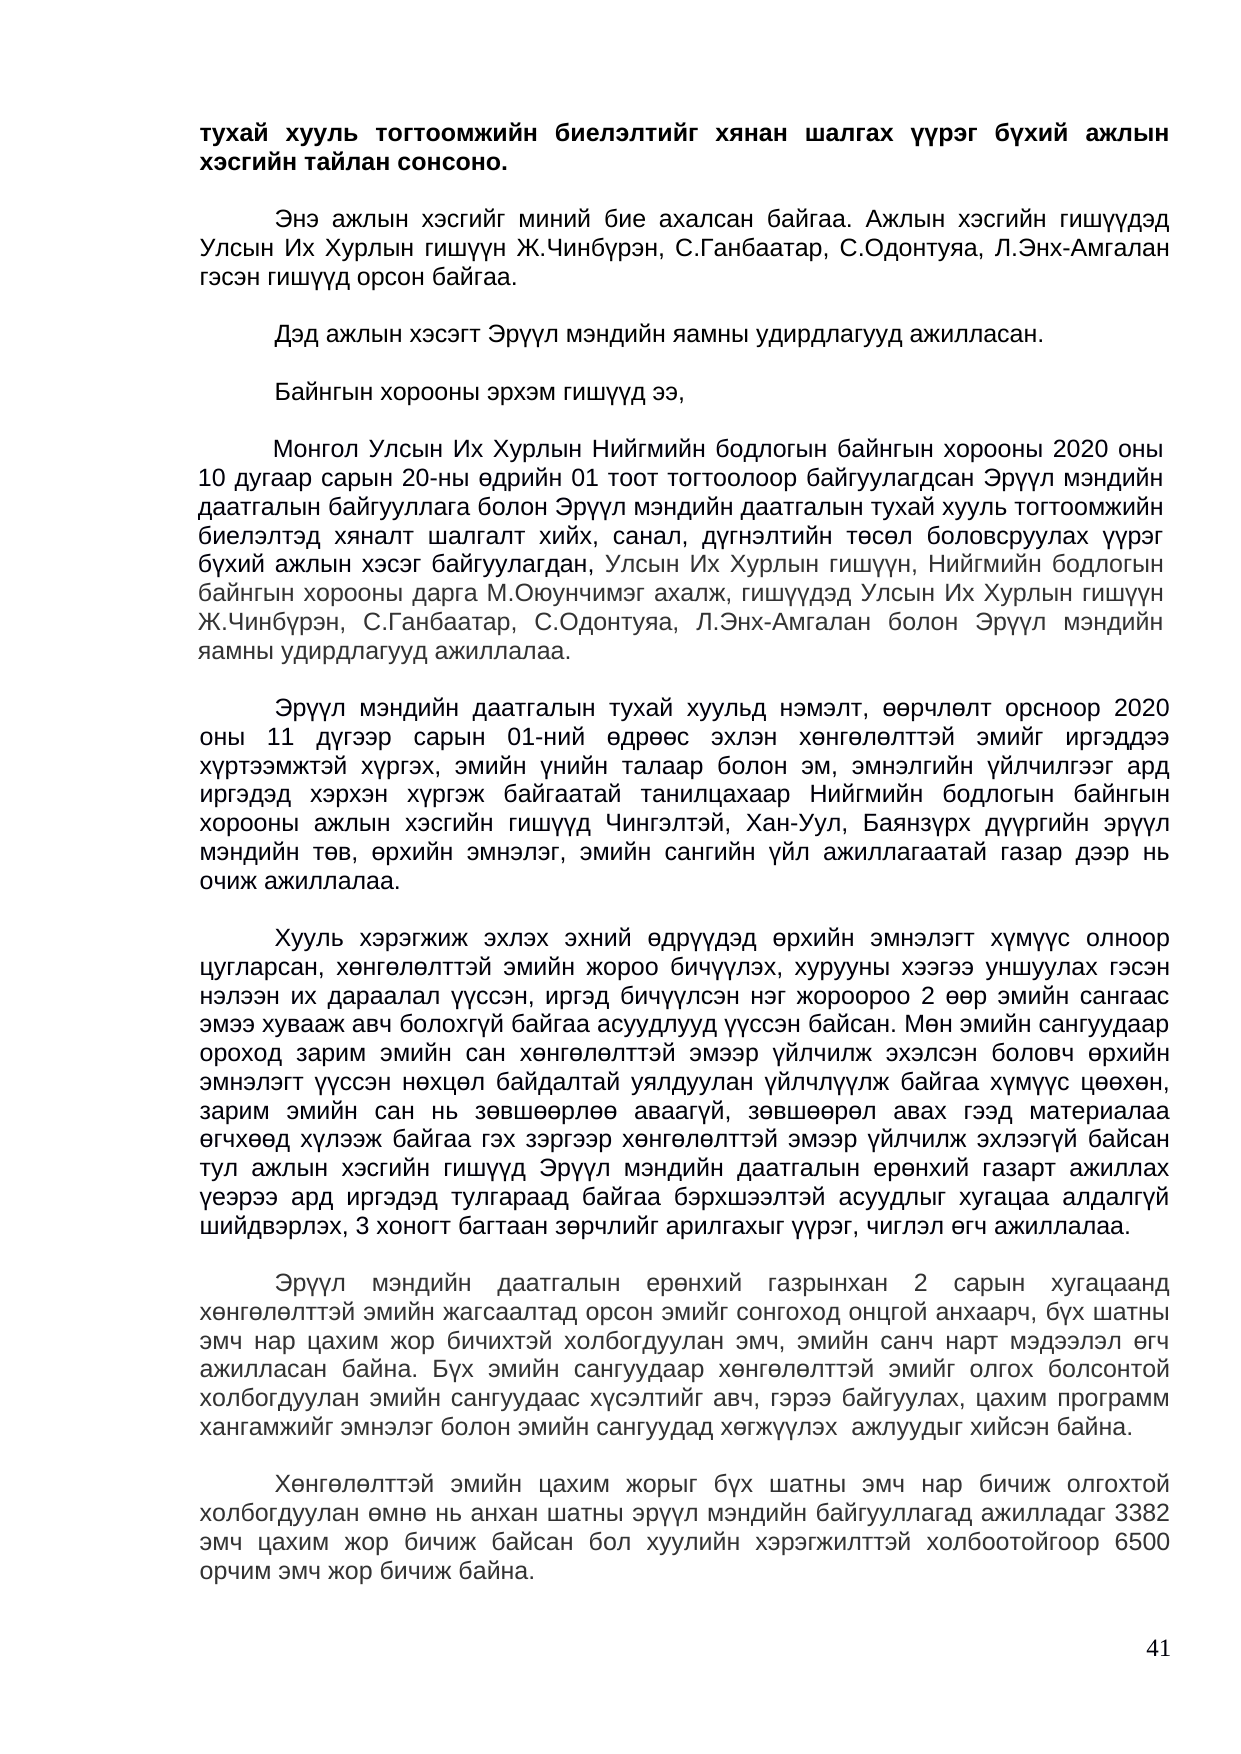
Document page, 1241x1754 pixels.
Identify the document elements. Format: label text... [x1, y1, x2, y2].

text Хөнгөлөлттэй эмийн цахим жорыг бүх шатны эмч нар бичиж олгохтой холбогдуулан өмнө нь анхан шатны эрүүл мэндийн байгууллагад ажилладаг 3382 эмч цахим жор бичиж байсан бол хуулийн хэрэгжилттэй холбоотойгоор 6500 орчим эмч жор бичиж байна. [199, 1469, 1171, 1584]
text Энэ ажлын хэсгийг миний бие ахалсан байгаа. Ажлын хэсгийн гишүүдэд Улсын Их Хурлын гишүүн Ж.Чинбүрэн, С.Ганбаатар, С.Одонтуяа, Л.Энх-Амгалан гэсэн гишүүд орсон байгаа. [199, 204, 1171, 291]
text Байнгын хорооны эрхэм гишүүд ээ, [199, 377, 1171, 406]
text Эрүүл мэндийн даатгалын ерөнхий газрынхан 2 сарын хугацаанд хөнгөлөлттэй эмийн жагсаалтад орсон эмийг сонгоход онцгой анхаарч, бүх шатны эмч нар цахим жор бичихтэй холбогдуулан эмч, эмийн санч нарт мэдээлэл өгч ажилласан байна. Бүх эмийн сангуудаар хөнгөлөлттэй эмийг олгох болсонтой холбогдуулан эмийн сангуудаас хүсэлтийг авч, гэрээ байгуулах, цахим программ хангамжийг эмнэлэг болон эмийн сангуудад хөгжүүлэх ажлуудыг хийсэн байна. [199, 1268, 1171, 1441]
text Эрүүл мэндийн даатгалын тухай хуульд нэмэлт, өөрчлөлт орсноор 2020 оны 11 дүгээр сарын 01-ний өдрөөс эхлэн хөнгөлөлттэй эмийг иргэддээ хүртээмжтэй хүргэх, эмийн үнийн талаар болон эм, эмнэлгийн үйлчилгээг ард иргэдэд хэрхэн хүргэж байгаатай танилцахаар Нийгмийн бодлогын байнгын хорооны ажлын хэсгийн гишүүд Чингэлтэй, Хан-Уул, Баянзүрх дүүргийн эрүүл мэндийн төв, өрхийн эмнэлэг, эмийн сангийн үйл ажиллагаатай газар дээр нь очиж ажиллалаа. [199, 693, 1171, 894]
text Хууль хэрэгжиж эхлэх эхний өдрүүдэд өрхийн эмнэлэгт хүмүүс олноор цугларсан, хөнгөлөлттэй эмийн жороо бичүүлэх, хурууны хээгээ уншуулах гэсэн нэлээн их дараалал үүссэн, иргэд бичүүлсэн нэг жороороо 2 өөр эмийн сангаас эмээ хувааж авч болохгүй байгаа асуудлууд үүссэн байсан. Мөн эмийн сангуудаар ороход зарим эмийн сан хөнгөлөлттэй эмээр үйлчилж эхэлсэн боловч өрхийн эмнэлэгт үүссэн нөхцөл байдалтай уялдуулан үйлчлүүлж байгаа хүмүүс цөөхөн, зарим эмийн сан нь зөвшөөрлөө аваагүй, зөвшөөрөл авах гээд материалаа өгчхөөд хүлээж байгаа гэх зэргээр хөнгөлөлттэй эмээр үйлчилж эхлээгүй байсан тул ажлын хэсгийн гишүүд Эрүүл мэндийн даатгалын ерөнхий газарт ажиллах үеэрээ ард иргэдэд тулгараад байгаа бэрхшээлтэй асуудлыг хугацаа алдалгүй шийдвэрлэх, 3 хоногт багтаан зөрчлийг арилгахыг үүрэг, чиглэл өгч ажиллалаа. [199, 923, 1171, 1239]
text Дэд ажлын хэсэгт Эрүүл мэндийн яамны удирдлагууд ажилласан. [199, 319, 1171, 348]
text Монгол Улсын Их Хурлын Нийгмийн бодлогын байнгын хорооны 2020 оны 10 дугаар сарын 20-ны өдрийн 01 тоот тогтоолоор байгуулагдсан Эрүүл мэндийн даатгалын байгууллага болон Эрүүл мэндийн даатгалын тухай хууль тогтоомжийн биелэлтэд хяналт шалгалт хийх, санал, дүгнэлтийн төсөл боловсруулах үүрэг бүхий ажлын хэсэг байгуулагдан, Улсын Их Хурлын гишүүн, Нийгмийн бодлогын байнгын хорооны дарга М.Оюунчимэг ахалж, гишүүдэд Улсын Их Хурлын гишүүн Ж.Чинбүрэн, С.Ганбаатар, С.Одонтуяа, Л.Энх-Амгалан болон Эрүүл мэндийн яамны удирдлагууд ажиллалаа. [198, 434, 1165, 664]
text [199, 118, 1171, 176]
